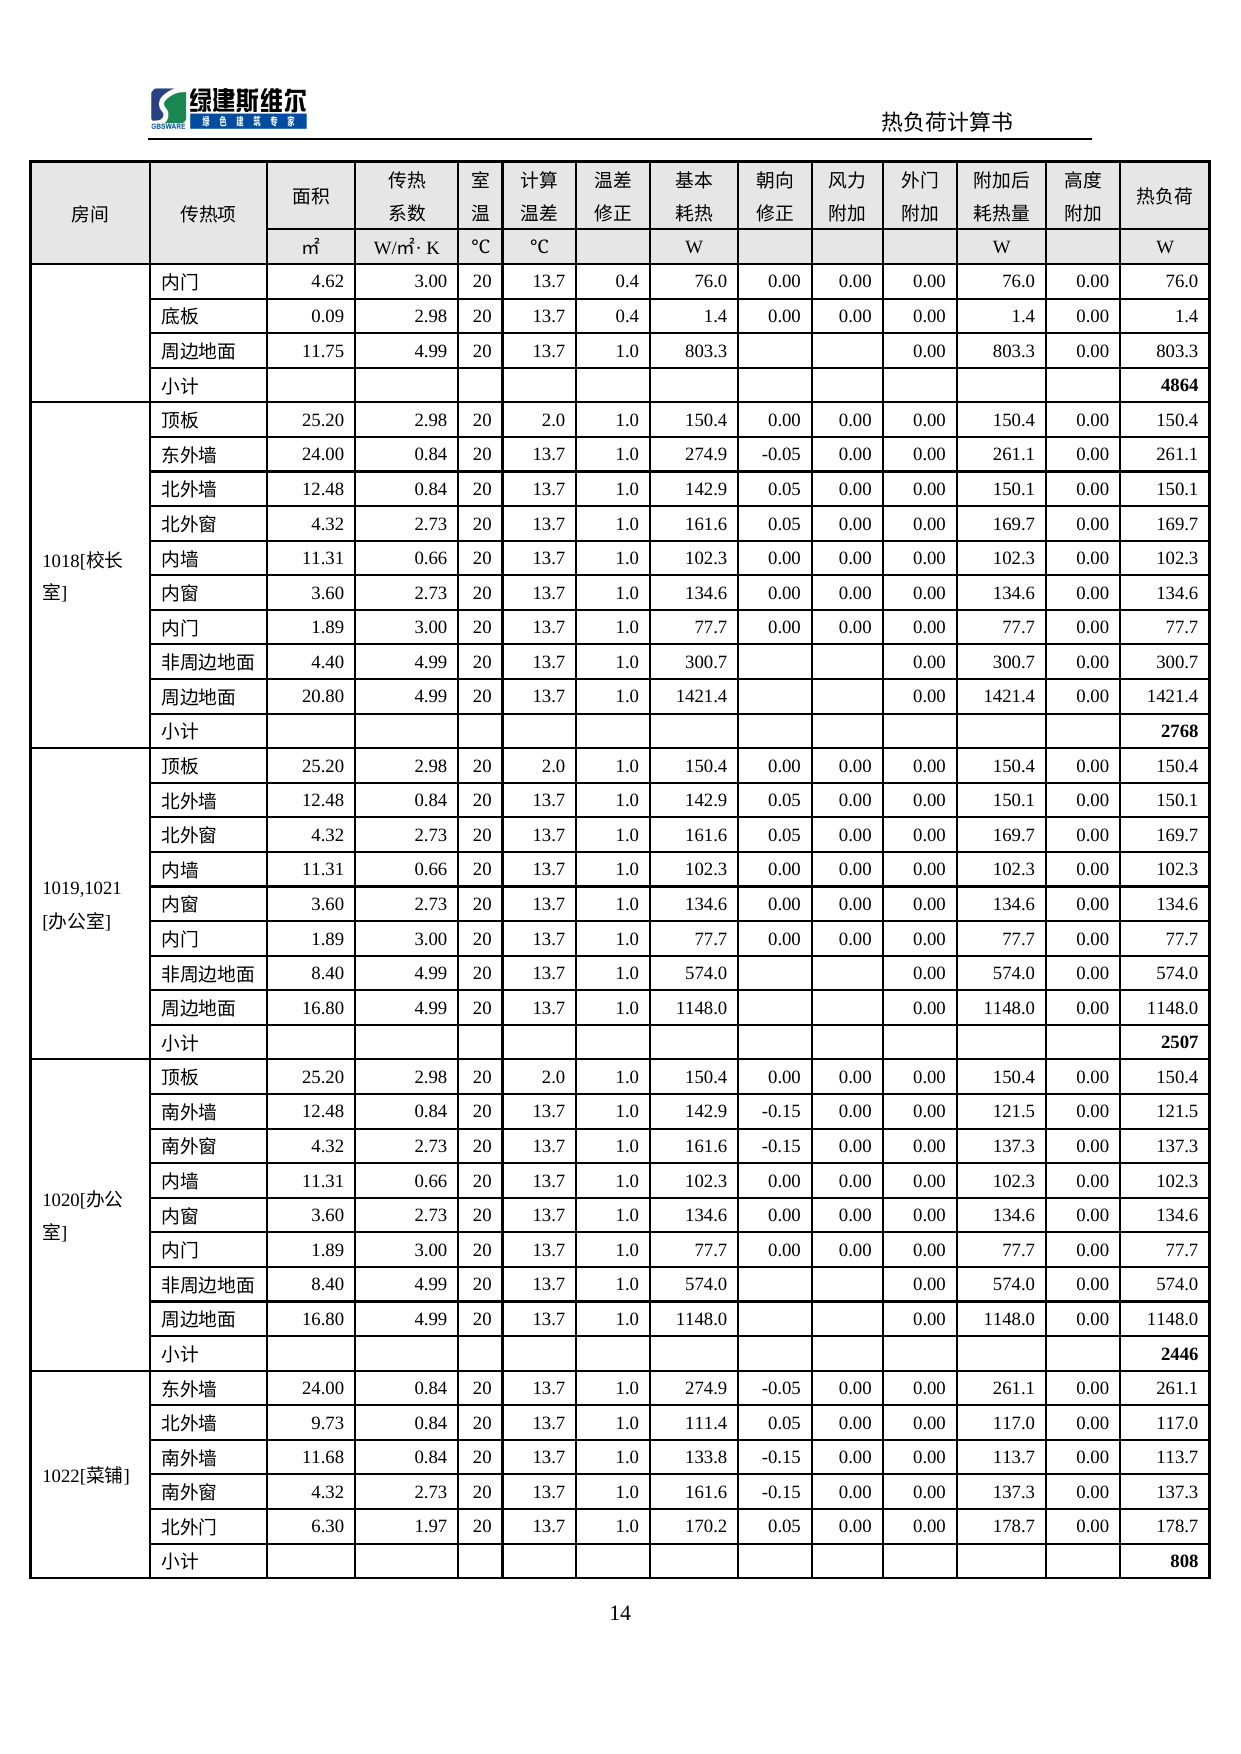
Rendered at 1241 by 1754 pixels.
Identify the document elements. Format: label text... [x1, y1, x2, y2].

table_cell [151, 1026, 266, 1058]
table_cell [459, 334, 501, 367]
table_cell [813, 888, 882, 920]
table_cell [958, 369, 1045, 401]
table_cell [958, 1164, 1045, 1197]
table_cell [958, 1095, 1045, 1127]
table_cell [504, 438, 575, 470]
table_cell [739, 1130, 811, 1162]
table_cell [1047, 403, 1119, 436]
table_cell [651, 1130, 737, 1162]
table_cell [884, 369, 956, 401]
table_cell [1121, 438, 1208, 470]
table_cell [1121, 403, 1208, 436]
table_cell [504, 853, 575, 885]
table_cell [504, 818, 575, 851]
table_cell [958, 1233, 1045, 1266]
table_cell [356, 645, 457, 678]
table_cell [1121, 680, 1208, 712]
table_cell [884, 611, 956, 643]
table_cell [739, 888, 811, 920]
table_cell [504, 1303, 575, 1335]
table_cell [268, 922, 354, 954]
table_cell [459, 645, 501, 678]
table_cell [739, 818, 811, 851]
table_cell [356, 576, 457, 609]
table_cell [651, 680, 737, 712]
table_cell W/㎡· K [356, 230, 457, 263]
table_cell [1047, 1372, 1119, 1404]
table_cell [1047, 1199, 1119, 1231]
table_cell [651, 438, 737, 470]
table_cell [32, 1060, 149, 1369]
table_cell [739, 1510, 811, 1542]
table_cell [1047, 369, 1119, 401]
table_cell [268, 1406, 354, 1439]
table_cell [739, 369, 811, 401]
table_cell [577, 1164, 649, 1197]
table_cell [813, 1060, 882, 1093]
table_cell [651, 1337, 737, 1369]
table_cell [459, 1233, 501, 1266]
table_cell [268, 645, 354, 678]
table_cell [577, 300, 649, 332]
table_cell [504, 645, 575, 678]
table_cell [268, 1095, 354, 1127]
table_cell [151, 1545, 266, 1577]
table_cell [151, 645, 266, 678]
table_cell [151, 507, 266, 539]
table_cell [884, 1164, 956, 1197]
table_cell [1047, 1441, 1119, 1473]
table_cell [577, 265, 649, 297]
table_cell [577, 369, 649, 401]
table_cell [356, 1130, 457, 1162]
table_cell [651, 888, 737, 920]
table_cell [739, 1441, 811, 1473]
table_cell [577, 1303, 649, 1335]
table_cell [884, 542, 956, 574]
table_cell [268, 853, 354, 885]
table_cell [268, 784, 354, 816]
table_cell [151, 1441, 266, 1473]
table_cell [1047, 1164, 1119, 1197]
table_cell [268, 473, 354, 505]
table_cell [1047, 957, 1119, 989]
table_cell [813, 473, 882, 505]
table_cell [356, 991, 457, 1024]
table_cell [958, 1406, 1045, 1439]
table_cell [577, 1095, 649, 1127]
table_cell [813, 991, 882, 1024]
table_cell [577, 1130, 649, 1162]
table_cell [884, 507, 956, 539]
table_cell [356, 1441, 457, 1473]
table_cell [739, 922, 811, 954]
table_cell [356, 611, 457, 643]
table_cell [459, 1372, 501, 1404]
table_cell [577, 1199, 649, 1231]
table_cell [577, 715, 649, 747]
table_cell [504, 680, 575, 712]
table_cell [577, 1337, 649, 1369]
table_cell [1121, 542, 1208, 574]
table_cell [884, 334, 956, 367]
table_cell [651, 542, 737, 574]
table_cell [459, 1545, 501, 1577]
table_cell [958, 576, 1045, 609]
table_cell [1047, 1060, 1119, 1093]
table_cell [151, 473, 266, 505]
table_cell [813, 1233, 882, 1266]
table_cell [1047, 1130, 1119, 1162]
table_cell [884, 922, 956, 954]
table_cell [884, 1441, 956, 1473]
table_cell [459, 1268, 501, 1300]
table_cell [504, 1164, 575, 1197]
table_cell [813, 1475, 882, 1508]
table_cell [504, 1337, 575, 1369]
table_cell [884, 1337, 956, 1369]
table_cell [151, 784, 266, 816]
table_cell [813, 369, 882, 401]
table_header 高度 附加 [1047, 163, 1119, 228]
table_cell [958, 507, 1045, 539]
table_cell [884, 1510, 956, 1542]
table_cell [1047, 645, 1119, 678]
table_cell [813, 230, 882, 263]
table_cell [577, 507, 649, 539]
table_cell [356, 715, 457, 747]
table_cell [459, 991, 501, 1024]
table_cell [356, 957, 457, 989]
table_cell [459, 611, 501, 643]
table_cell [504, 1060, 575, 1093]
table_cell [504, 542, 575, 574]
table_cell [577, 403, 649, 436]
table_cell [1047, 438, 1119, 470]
table_header 传热 系数 [356, 163, 457, 228]
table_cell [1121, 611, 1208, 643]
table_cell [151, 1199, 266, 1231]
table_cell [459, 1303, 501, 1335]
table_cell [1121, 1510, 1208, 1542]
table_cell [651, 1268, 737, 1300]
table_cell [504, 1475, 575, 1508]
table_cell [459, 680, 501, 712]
table_header 面积 [268, 163, 354, 228]
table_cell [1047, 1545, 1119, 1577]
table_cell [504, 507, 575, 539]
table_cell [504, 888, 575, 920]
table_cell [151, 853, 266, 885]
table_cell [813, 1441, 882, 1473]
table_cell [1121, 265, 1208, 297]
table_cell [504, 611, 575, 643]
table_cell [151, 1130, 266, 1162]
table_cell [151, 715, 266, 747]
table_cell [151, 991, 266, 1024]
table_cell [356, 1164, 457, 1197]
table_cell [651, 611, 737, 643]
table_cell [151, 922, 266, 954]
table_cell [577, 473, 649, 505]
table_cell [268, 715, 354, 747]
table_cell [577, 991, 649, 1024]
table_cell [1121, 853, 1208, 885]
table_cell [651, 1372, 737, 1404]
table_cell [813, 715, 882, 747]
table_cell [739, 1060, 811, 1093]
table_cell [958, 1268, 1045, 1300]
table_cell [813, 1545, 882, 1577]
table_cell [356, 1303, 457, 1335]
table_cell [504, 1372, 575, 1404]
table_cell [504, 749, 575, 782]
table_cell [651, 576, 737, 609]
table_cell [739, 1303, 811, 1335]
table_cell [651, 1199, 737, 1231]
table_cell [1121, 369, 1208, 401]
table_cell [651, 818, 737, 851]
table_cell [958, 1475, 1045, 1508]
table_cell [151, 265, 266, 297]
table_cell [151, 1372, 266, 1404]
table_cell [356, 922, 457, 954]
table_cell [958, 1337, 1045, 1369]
table_cell [884, 230, 956, 263]
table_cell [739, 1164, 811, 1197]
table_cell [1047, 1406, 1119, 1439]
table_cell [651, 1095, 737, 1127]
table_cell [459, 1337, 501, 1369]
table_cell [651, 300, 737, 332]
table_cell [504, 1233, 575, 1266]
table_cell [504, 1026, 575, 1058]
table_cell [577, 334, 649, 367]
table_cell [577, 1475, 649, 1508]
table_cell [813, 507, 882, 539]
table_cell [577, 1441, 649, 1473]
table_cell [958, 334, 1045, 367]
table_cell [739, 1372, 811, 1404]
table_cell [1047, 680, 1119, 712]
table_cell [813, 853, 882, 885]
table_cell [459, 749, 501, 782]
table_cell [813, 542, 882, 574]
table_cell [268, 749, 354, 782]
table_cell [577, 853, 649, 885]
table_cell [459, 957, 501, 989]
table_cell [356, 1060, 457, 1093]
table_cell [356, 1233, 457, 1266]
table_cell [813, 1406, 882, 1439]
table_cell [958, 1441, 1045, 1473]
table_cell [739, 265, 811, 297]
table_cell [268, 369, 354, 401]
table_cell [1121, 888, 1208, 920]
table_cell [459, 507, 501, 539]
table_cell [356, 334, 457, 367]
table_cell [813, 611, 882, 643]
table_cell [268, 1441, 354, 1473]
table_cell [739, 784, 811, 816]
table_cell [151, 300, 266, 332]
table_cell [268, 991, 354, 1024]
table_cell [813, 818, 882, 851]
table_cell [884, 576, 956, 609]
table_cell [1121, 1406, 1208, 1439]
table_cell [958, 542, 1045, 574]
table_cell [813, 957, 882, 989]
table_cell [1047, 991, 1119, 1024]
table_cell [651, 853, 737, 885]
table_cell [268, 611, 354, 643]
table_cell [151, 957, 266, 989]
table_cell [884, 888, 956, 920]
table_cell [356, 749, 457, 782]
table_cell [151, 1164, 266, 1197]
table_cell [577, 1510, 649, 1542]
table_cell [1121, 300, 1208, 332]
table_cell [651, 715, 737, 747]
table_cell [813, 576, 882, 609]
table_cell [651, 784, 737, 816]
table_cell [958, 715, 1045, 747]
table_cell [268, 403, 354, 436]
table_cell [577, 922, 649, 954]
table_header 传热项 [151, 163, 266, 263]
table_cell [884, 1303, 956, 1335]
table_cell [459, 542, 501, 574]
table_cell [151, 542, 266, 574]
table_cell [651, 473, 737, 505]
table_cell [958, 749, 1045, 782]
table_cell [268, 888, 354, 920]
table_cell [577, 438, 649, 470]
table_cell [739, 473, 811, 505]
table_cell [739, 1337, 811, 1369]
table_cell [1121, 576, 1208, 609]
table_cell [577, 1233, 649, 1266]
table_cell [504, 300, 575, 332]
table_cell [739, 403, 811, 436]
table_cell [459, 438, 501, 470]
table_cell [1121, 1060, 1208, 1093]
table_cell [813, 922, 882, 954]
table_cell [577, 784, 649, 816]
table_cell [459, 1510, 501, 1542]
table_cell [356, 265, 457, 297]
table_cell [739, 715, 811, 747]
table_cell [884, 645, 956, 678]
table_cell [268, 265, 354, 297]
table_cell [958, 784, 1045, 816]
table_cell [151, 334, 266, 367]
table_header 基本 耗热 [651, 163, 737, 228]
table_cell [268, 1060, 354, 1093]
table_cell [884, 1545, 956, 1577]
table_header 房间 [32, 163, 149, 263]
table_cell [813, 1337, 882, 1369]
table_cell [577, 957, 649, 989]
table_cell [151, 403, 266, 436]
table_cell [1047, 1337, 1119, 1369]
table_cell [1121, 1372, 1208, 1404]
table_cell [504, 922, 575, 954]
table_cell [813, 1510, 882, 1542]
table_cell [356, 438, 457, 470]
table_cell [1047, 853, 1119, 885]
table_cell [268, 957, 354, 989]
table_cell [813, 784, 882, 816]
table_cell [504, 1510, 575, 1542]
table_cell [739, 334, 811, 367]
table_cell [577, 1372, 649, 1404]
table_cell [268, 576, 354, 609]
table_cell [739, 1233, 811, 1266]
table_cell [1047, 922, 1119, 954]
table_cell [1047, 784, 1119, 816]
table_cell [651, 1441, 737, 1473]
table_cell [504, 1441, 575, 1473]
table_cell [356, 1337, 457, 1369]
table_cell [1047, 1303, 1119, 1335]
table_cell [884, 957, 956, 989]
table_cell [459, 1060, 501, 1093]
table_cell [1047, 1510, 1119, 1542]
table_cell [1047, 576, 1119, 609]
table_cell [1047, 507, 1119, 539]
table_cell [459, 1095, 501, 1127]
picture [147, 88, 308, 130]
table_cell [577, 230, 649, 263]
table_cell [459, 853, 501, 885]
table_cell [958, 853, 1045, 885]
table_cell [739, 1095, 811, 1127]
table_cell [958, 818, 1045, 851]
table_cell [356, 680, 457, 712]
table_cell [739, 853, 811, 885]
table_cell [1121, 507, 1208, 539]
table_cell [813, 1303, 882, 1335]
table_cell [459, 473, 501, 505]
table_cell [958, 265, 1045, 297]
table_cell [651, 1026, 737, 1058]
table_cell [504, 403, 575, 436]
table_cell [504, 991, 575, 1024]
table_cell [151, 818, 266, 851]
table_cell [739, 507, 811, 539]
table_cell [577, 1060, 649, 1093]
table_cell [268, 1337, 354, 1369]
table_cell ℃ [459, 230, 501, 263]
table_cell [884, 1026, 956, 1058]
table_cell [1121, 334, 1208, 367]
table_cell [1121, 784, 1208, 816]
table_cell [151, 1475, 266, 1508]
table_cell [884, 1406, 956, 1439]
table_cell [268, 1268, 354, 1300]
table_header 温差 修正 [577, 163, 649, 228]
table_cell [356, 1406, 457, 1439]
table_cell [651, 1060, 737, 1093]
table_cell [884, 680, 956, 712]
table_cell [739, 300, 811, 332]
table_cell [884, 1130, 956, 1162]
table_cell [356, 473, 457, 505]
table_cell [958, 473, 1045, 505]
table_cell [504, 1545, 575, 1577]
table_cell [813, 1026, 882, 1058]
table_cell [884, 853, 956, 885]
table_cell [1047, 230, 1119, 263]
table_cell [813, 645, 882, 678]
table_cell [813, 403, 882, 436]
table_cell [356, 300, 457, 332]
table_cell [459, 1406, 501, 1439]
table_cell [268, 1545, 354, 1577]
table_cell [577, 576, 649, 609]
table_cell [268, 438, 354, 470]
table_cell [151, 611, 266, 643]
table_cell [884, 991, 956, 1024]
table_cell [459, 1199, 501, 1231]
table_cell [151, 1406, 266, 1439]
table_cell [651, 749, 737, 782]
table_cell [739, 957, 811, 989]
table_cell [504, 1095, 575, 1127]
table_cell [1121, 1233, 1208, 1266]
table_header 室 温 [459, 163, 501, 228]
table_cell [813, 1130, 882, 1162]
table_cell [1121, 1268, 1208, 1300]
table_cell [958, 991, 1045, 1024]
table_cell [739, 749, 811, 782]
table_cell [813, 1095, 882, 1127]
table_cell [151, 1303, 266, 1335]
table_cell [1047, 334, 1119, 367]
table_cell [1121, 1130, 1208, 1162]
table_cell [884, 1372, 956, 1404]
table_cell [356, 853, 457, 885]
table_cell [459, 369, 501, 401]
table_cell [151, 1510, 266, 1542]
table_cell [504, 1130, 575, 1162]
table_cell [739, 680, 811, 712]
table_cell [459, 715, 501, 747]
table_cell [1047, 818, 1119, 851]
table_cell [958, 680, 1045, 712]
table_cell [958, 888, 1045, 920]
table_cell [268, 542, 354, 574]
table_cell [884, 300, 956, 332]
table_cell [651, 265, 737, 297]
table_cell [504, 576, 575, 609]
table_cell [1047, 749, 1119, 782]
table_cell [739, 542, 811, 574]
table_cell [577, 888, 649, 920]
table_cell ℃ [504, 230, 575, 263]
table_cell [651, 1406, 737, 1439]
table_cell [739, 230, 811, 263]
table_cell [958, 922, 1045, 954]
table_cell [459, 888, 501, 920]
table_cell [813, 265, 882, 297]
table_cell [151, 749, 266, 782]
table_cell ㎡ [268, 230, 354, 263]
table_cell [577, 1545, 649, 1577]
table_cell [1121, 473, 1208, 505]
table_cell W [1121, 230, 1208, 263]
table_header 附加后 耗热量 [958, 163, 1045, 228]
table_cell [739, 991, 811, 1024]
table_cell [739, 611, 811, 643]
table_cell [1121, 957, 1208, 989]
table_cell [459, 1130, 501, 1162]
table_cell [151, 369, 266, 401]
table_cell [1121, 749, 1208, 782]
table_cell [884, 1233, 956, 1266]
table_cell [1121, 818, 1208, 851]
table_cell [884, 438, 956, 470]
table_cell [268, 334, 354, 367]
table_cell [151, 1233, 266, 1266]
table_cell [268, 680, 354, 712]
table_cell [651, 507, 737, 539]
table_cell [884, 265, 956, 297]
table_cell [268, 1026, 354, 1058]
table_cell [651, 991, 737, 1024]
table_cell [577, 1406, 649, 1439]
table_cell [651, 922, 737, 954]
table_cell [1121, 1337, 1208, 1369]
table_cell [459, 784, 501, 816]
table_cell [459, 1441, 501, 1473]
table_header 朝向 修正 [739, 163, 811, 228]
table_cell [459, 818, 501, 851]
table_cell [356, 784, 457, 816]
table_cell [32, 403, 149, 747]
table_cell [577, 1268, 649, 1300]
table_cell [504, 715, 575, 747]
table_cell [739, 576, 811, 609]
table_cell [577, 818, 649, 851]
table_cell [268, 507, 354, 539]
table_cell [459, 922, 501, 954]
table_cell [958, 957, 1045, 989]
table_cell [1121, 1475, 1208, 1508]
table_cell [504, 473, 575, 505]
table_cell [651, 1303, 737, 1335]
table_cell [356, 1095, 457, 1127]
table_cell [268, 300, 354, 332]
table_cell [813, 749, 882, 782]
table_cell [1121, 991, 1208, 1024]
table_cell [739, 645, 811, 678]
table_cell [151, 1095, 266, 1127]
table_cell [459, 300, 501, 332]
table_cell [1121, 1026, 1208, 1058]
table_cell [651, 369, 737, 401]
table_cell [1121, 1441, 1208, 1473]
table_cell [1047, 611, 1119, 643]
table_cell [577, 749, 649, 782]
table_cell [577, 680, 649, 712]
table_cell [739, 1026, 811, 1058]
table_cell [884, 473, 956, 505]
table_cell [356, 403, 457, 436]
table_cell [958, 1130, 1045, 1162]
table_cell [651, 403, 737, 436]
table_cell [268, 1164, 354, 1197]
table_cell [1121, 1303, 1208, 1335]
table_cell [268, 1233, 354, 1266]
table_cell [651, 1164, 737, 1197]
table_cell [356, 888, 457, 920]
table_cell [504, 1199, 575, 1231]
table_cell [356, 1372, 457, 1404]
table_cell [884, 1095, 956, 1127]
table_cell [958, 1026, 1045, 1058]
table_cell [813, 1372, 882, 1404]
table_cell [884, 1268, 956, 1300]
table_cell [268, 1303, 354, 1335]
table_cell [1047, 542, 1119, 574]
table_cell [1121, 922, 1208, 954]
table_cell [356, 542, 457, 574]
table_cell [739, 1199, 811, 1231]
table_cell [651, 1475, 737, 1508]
table_cell W [651, 230, 737, 263]
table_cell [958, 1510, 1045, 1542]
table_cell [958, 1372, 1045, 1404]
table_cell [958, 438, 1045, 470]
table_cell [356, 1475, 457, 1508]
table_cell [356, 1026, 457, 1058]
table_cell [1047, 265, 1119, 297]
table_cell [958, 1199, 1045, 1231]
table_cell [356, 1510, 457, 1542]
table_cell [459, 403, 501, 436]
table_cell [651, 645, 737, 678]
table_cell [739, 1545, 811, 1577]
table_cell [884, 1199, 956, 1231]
table_cell W [958, 230, 1045, 263]
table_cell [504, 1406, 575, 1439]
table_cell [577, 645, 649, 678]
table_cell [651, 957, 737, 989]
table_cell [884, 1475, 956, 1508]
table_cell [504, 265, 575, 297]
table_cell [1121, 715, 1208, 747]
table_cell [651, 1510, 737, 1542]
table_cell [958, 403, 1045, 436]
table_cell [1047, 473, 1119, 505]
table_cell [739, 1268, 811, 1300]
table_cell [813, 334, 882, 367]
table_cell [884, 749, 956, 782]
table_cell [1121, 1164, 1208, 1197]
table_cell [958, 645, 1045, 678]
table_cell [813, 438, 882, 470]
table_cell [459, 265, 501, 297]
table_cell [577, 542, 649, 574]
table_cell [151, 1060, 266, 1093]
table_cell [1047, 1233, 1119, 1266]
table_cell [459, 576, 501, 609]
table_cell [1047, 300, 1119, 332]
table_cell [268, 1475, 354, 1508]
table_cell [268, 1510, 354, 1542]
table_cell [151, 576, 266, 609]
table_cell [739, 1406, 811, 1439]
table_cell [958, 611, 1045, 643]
table_header 热负荷 [1121, 163, 1208, 228]
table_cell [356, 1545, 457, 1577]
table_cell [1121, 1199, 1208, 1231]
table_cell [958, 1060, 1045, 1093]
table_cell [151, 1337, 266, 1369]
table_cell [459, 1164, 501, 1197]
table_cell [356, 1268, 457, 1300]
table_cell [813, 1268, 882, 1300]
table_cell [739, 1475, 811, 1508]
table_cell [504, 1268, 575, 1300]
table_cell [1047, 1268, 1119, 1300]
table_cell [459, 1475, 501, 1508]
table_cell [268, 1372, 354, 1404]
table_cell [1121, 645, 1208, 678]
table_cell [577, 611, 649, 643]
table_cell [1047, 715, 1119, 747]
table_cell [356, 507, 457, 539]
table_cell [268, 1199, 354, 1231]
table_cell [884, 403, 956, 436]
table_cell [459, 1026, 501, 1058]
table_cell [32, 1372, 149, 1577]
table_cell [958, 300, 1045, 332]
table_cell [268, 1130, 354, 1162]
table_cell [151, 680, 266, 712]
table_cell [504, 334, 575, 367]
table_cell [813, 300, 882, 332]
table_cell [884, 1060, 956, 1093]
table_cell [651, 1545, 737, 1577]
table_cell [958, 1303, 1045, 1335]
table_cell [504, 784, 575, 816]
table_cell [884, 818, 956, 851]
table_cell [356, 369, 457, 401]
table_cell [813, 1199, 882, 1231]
table_header 外门 附加 [884, 163, 956, 228]
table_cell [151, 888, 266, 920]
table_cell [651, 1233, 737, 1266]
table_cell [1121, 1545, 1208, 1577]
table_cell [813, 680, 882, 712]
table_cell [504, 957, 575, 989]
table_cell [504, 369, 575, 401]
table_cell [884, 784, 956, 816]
table_header 风力 附加 [813, 163, 882, 228]
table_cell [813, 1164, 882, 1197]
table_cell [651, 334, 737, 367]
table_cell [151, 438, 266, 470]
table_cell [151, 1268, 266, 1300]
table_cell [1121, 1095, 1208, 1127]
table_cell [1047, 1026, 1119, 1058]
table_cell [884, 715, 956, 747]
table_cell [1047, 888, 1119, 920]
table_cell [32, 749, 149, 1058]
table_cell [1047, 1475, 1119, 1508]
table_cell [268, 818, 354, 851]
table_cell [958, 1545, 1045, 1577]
table_header 计算 温差 [504, 163, 575, 228]
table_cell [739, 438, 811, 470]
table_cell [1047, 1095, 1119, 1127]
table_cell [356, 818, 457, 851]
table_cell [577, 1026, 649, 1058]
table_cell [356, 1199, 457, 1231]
